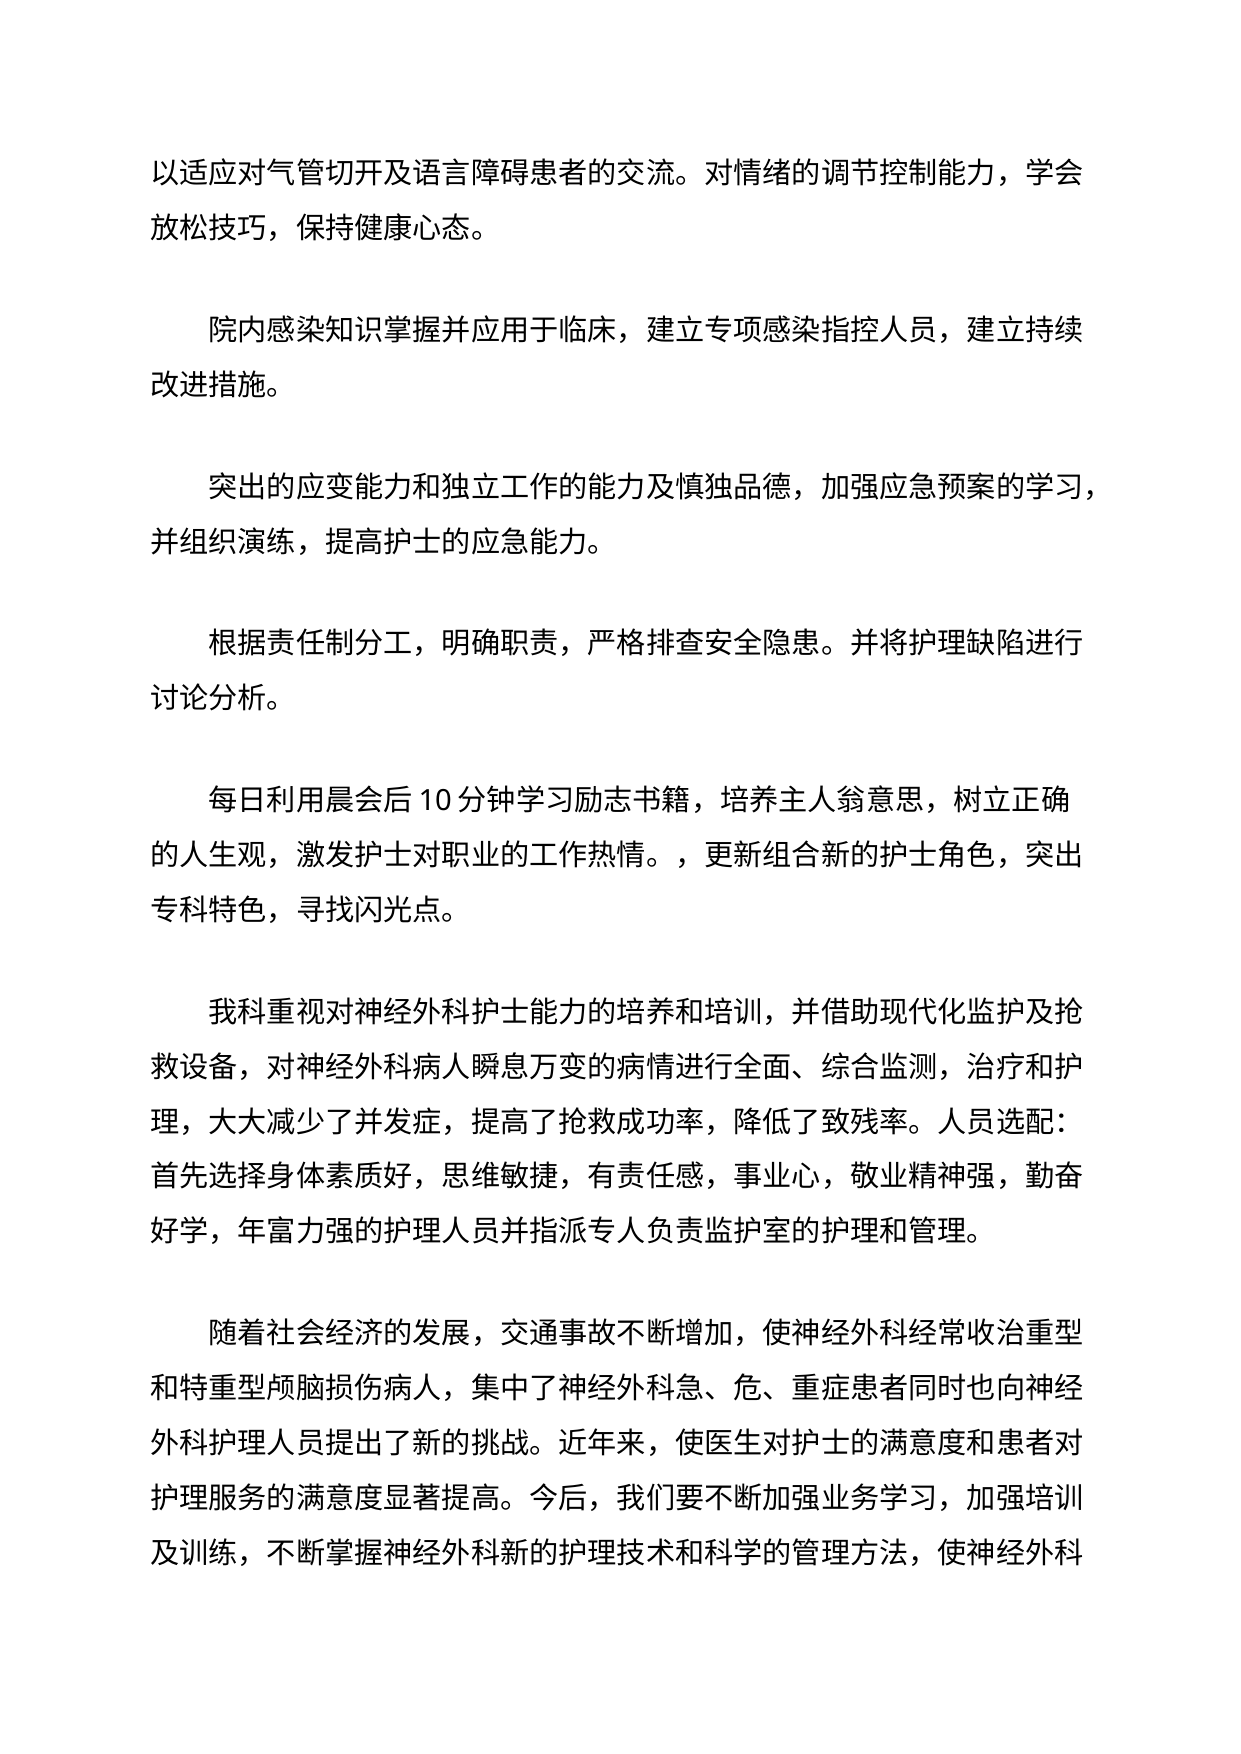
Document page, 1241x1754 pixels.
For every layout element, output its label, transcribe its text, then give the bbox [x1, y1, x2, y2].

text 突出的应变能力和独立工作的能力及慎独品德，加强应急预案的学习，并组织演练，提高护士的应急能力。 [150, 463, 1090, 561]
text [150, 1310, 1090, 1572]
text 根据责任制分工，明确职责，严格排查安全隐患。并将护理缺陷进行讨论分析。 [150, 620, 1090, 717]
text 院内感染知识掌握并应用于临床，建立专项感染指控人员，建立持续改进措施。 [150, 307, 1090, 404]
text 每日利用晨会后10分钟学习励志书籍，培养主人翁意思，树立正确的人生观，激发护士对职业的工作热情。，更新组合新的护士角色，突出专科特色，寻找闪光点。 [150, 777, 1090, 929]
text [150, 150, 1090, 247]
text 我科重视对神经外科护士能力的培养和培训，并借助现代化监护及抢救设备，对神经外科病人瞬息万变的病情进行全面、综合监测，治疗和护理，大大减少了并发症，提高了抢救成功率，降低了致残率。人员选配：首先选择身体素质好，思维敏捷，有责任感，事业心，敬业精神强，勤奋好学，年富力强的护理人员并指派专人负责监护室的护理和管理。 [150, 988, 1090, 1250]
